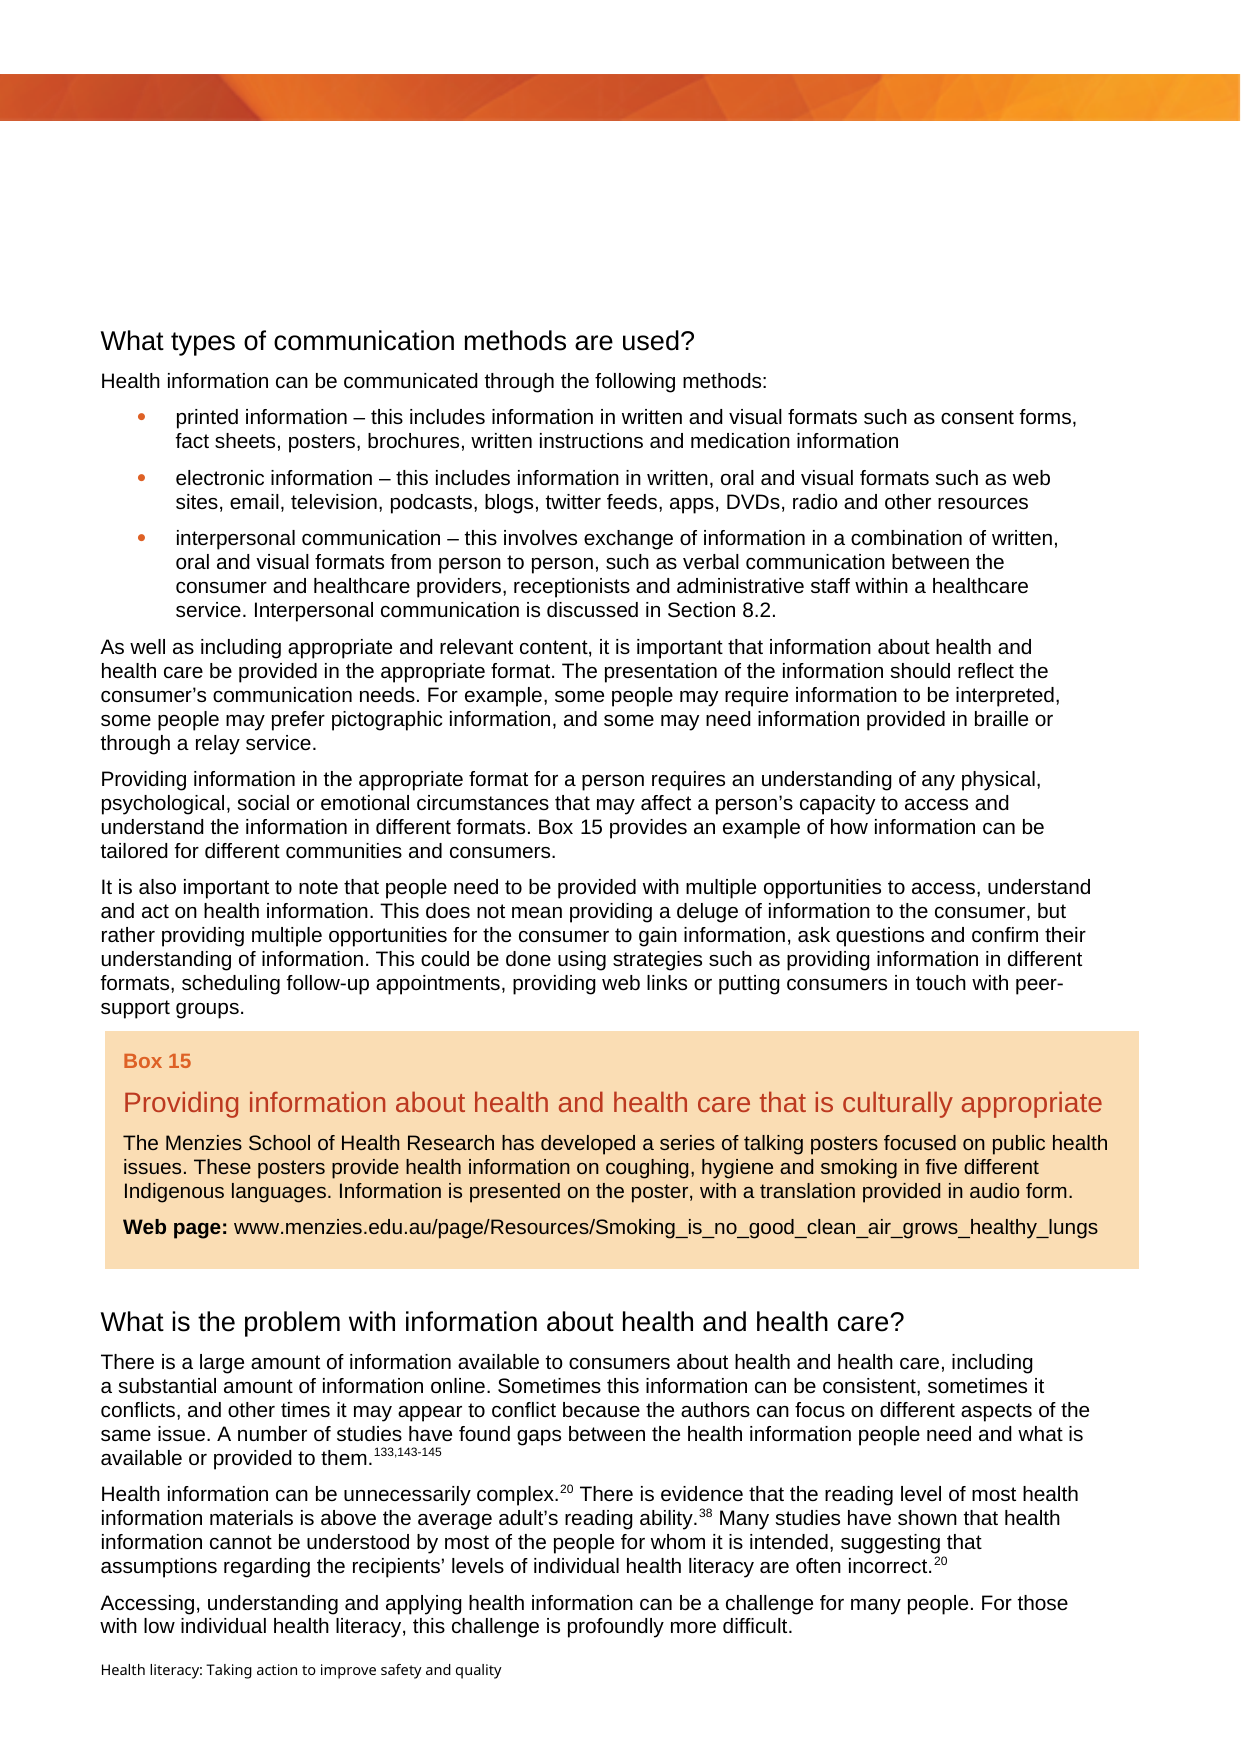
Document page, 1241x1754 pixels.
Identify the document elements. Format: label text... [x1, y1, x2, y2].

text Providing information in the appropriate format for a person requires an understanding of any physical, psychological, social or emotional circumstances that may affect a person’s capacity to access and understand the information in different formats. Box 15 provides an example of how information can be tailored for different communities and consumers. [100, 767, 1093, 863]
text Health information can be communicated through the following methods: [100, 369, 1093, 393]
table_header Box 15 Providing information about health and health care that is culturally appropriate The Menzies School of Health Research has developed a series of talking posters focused on public health issues. These posters provide health information on coughing, hygiene and smoking in five different Indigenous languages. Information is presented on the poster, with a translation provided in audio form. Web page: www.menzies.edu.au/page/Resources/Smoking_is_no_good_clean_air_grows_healthy_lungs [105, 1031, 1139, 1269]
text Health information can be unnecessarily complex.20 There is evidence that the reading level of most health information materials is above the average adult’s reading ability.38 Many studies have shown that health information cannot be understood by most of the people for whom it is intended, suggesting that assumptions regarding the recipients’ levels of individual health literacy are often incorrect.20 [100, 1482, 1093, 1578]
text printed information – this includes information in written and visual formats such as consent forms, fact sheets, posters, brochures, written instructions and medication information [138, 405, 1093, 453]
text It is also important to note that people need to be provided with multiple opportunities to access, understand and act on health information. This does not mean providing a deluge of information to the consumer, but rather providing multiple opportunities for the consumer to gain information, ask questions and confirm their understanding of information. This could be done using strategies such as providing information in different formats, scheduling follow-up appointments, providing web links or putting consumers in touch with peer-support groups. [100, 875, 1093, 1019]
text What is the problem with information about health and health care? [100, 1306, 1093, 1337]
text Accessing, understanding and applying health information can be a challenge for many people. For those with low individual health literacy, this challenge is profoundly more difficult. [100, 1590, 1093, 1638]
text As well as including appropriate and relevant content, it is important that information about health and health care be provided in the appropriate format. The presentation of the information should reflect the consumer’s communication needs. For example, some people may require information to be interpreted, some people may prefer pictographic information, and some may need information provided in braille or through a relay service. [100, 634, 1093, 754]
text interpersonal communication – this involves exchange of information in a combination of written, oral and visual formats from person to person, such as verbal communication between the consumer and healthcare providers, receptionists and administrative staff within a healthcare service. Interpersonal communication is discussed in Section 8.2. [138, 526, 1093, 622]
picture [0, 74, 1241, 121]
text There is a large amount of information available to consumers about health and health care, including a substantial amount of information online. Sometimes this information can be consistent, sometimes it conflicts, and other times it may appear to conflict because the authors can focus on different aspects of the same issue. A number of studies have found gaps between the health information people need and what is available or provided to them.133,143-145 [100, 1350, 1093, 1469]
text What types of communication methods are used? [100, 325, 1093, 356]
text electronic information – this includes information in written, oral and visual formats such as web sites, email, television, podcasts, blogs, twitter feeds, apps, DVDs, radio and other resources [138, 466, 1093, 514]
